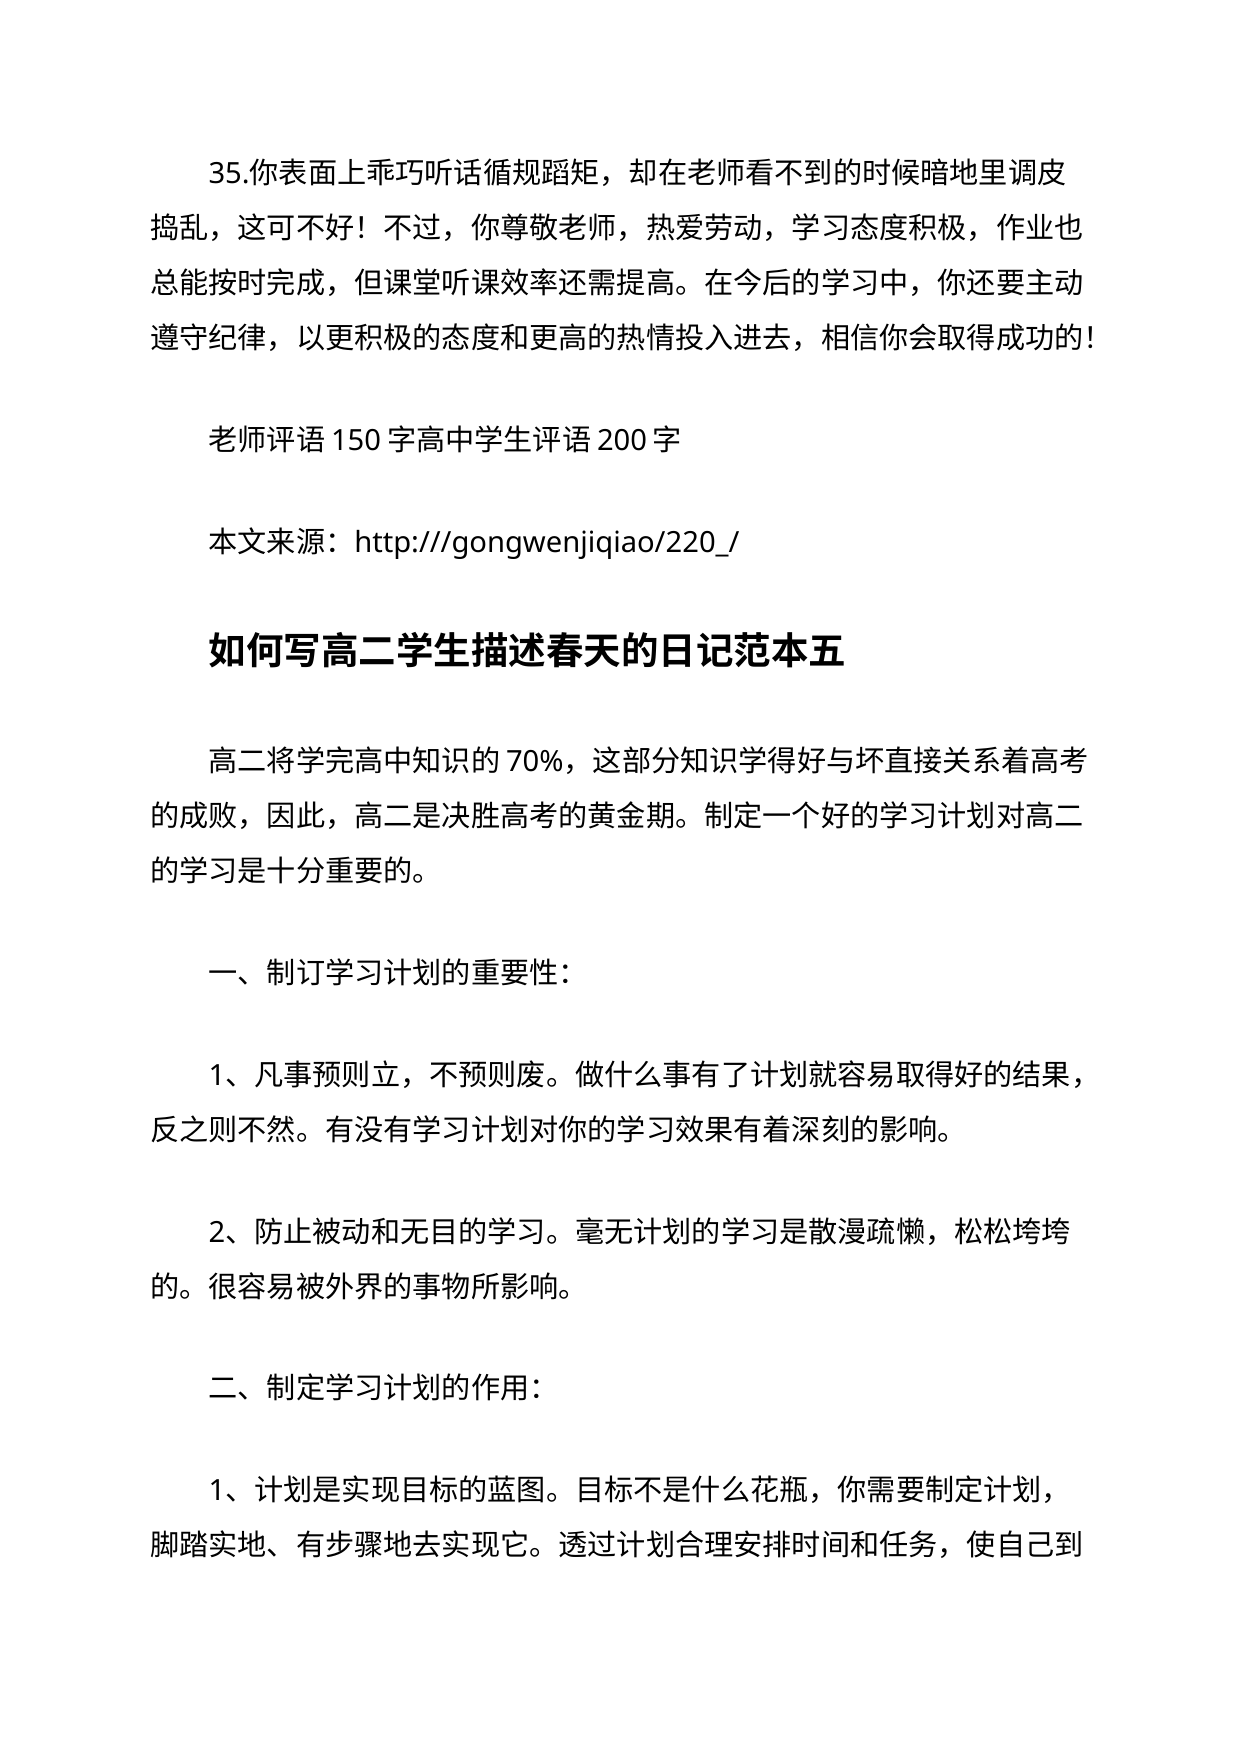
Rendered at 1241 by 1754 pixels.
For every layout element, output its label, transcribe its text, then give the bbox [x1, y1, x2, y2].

text 老师评语150字高中学生评语200字 [150, 417, 1090, 459]
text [150, 1467, 1090, 1564]
text 35.你表面上乖巧听话循规蹈矩，却在老师看不到的时候暗地里调皮捣乱，这可不好！不过，你尊敬老师，热爱劳动，学习态度积极，作业也总能按时完成，但课堂听课效率还需提高。在今后的学习中，你还要主动遵守纪律，以更积极的态度和更高的热情投入进去，相信你会取得成功的！ [150, 150, 1090, 357]
text 1、凡事预则立，不预则废。做什么事有了计划就容易取得好的结果，反之则不然。有没有学习计划对你的学习效果有着深刻的影响。 [150, 1051, 1090, 1149]
text 2、防止被动和无目的学习。毫无计划的学习是散漫疏懒，松松垮垮的。很容易被外界的事物所影响。 [150, 1208, 1090, 1305]
text 一、制订学习计划的重要性： [150, 949, 1090, 992]
text 如何写高二学生描述春天的日记范本五 [150, 621, 1090, 675]
text 本文来源：http:///gongwenjiqiao/220_/ [150, 518, 1090, 561]
text 高二将学完高中知识的70%，这部分知识学得好与坏直接关系着高考的成败，因此，高二是决胜高考的黄金期。制定一个好的学习计划对高二的学习是十分重要的。 [150, 738, 1090, 890]
text 二、制定学习计划的作用： [150, 1365, 1090, 1407]
